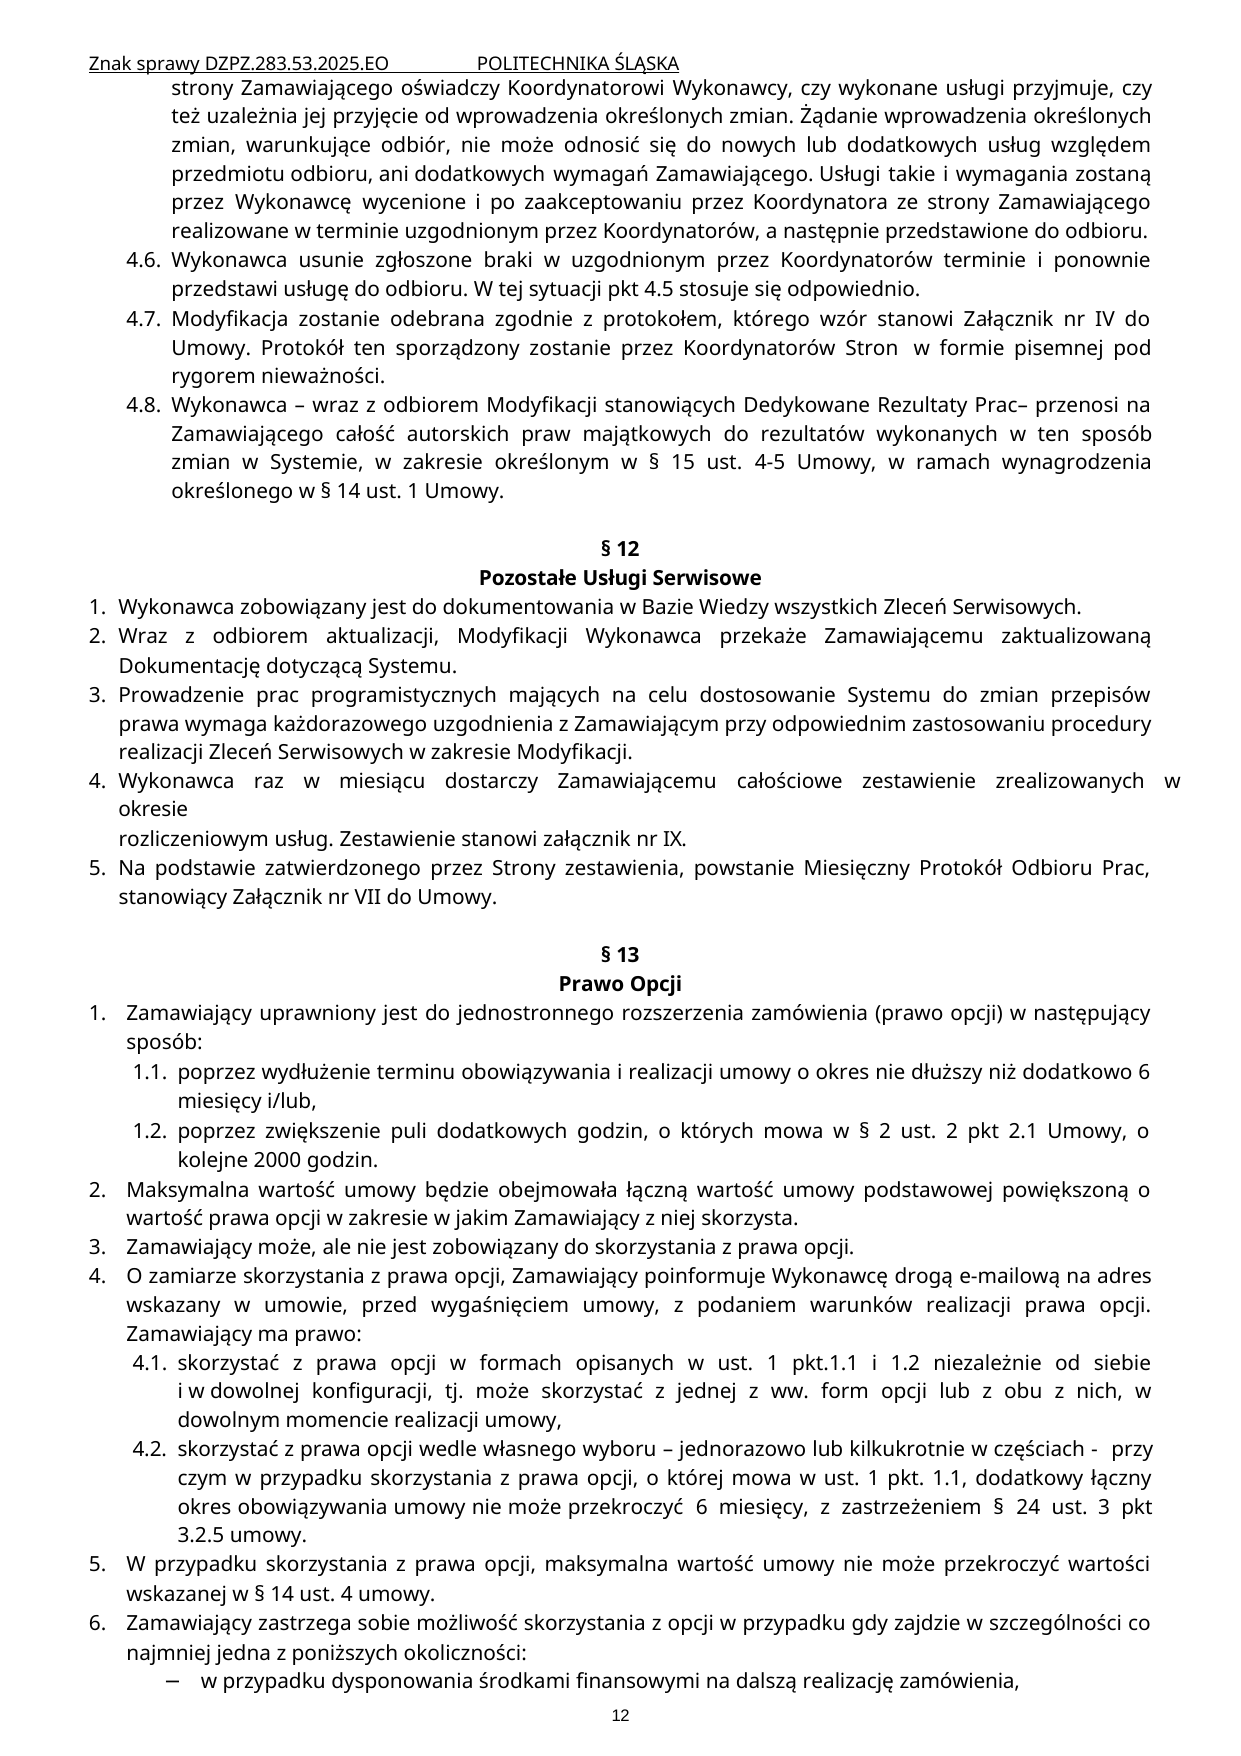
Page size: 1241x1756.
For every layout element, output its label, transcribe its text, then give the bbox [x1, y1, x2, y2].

list Zamawiający może, ale nie jest zobowiązany do skorzystania z prawa opcji. [89, 1232, 1181, 1261]
list Wykonawca – wraz z odbiorem Modyfikacji stanowiących Dedykowane Rezultaty Prac– przenosi na Zamawiającego całość autorskich praw majątkowych do rezultatów wykonanych w ten sposób zmian w Systemie, w zakresie określonym w § 15 ust. 4-5 Umowy, w ramach wynagrodzenia określonego w § 14 ust. 1 Umowy. [126, 390, 1152, 504]
list poprzez zwiększenie puli dodatkowych godzin, o których mowa w § 2 ust. 2 pkt 2.1 Umowy, o kolejne 2000 godzin. [132, 1116, 1151, 1174]
list Wykonawca zobowiązany jest do dokumentowania w Bazie Wiedzy wszystkich Zleceń Serwisowych. [89, 592, 1181, 621]
text − w przypadku dysponowania środkami finansowymi na dalszą realizację zamówienia, [164, 1667, 1181, 1694]
list O zamiarze skorzystania z prawa opcji, Zamawiający poinformuje Wykonawcę drogą e-mailową na adres wskazany w umowie, przed wygaśnięciem umowy, z podaniem warunków realizacji prawa opcji. Zamawiający ma prawo: [89, 1261, 1153, 1347]
list W przypadku skorzystania z prawa opcji, maksymalna wartość umowy nie może przekroczyć wartości wskazanej w § 14 ust. 4 umowy. [89, 1549, 1152, 1607]
list skorzystać z prawa opcji w formach opisanych w ust. 1 pkt.1.1 i 1.2 niezależnie od siebie i w dowolnej konfiguracji, tj. może skorzystać z jednej z ww. form opcji lub z obu z nich, w dowolnym momencie realizacji umowy, [132, 1348, 1153, 1434]
text Prawo Opcji [127, 969, 1114, 998]
text Pozostałe Usługi Serwisowe [127, 563, 1114, 592]
list Na podstawie zatwierdzonego przez Strony zestawienia, powstanie Miesięczny Protokół Odbioru Prac, stanowiący Załącznik nr VII do Umowy. [89, 853, 1152, 910]
subtitle § 12 [127, 534, 1114, 563]
list Zamawiający uprawniony jest do jednostronnego rozszerzenia zamówienia (prawo opcji) w następujący sposób: [89, 998, 1151, 1056]
text rozliczeniowym usług. Zestawienie stanowi załącznik nr IX. [118, 824, 1181, 852]
subtitle § 13 [127, 940, 1114, 968]
list Wykonawca raz w miesiącu dostarczy Zamawiającemu całościowe zestawienie zrealizowanych w okresie [89, 766, 1181, 823]
list Maksymalna wartość umowy będzie obejmowała łączną wartość umowy podstawowej powiększoną o wartość prawa opcji w zakresie w jakim Zamawiający z niej skorzysta. [89, 1175, 1152, 1232]
list poprzez wydłużenie terminu obowiązywania i realizacji umowy o okres nie dłuższy niż dodatkowo 6 miesięcy i/lub, [132, 1057, 1151, 1115]
list Zamawiający zastrzega sobie możliwość skorzystania z opcji w przypadku gdy zajdzie w szczególności co najmniej jedna z poniższych okoliczności: [89, 1608, 1152, 1666]
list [126, 73, 1152, 244]
list Wraz z odbiorem aktualizacji, Modyfikacji Wykonawca przekaże Zamawiającemu zaktualizowaną Dokumentację dotyczącą Systemu. [89, 621, 1152, 679]
list Wykonawca usunie zgłoszone braki w uzgodnionym przez Koordynatorów terminie i ponownie przedstawi usługę do odbioru. W tej sytuacji pkt 4.5 stosuje się odpowiednio. [126, 246, 1151, 303]
list Prowadzenie prac programistycznych mających na celu dostosowanie Systemu do zmian przepisów prawa wymaga każdorazowego uzgodnienia z Zamawiającym przy odpowiednim zastosowaniu procedury realizacji Zleceń Serwisowych w zakresie Modyfikacji. [89, 680, 1152, 766]
list Modyfikacja zostanie odebrana zgodnie z protokołem, którego wzór stanowi Załącznik nr IV do Umowy. Protokół ten sporządzony zostanie przez Koordynatorów Stron w formie pisemnej pod rygorem nieważności. [126, 304, 1152, 390]
list skorzystać z prawa opcji wedle własnego wyboru – jednorazowo lub kilkukrotnie w częściach - przy czym w przypadku skorzystania z prawa opcji, o której mowa w ust. 1 pkt. 1.1, dodatkowy łączny okres obowiązywania umowy nie może przekroczyć 6 miesięcy, z zastrzeżeniem § 24 ust. 3 pkt 3.2.5 umowy. [132, 1434, 1153, 1549]
